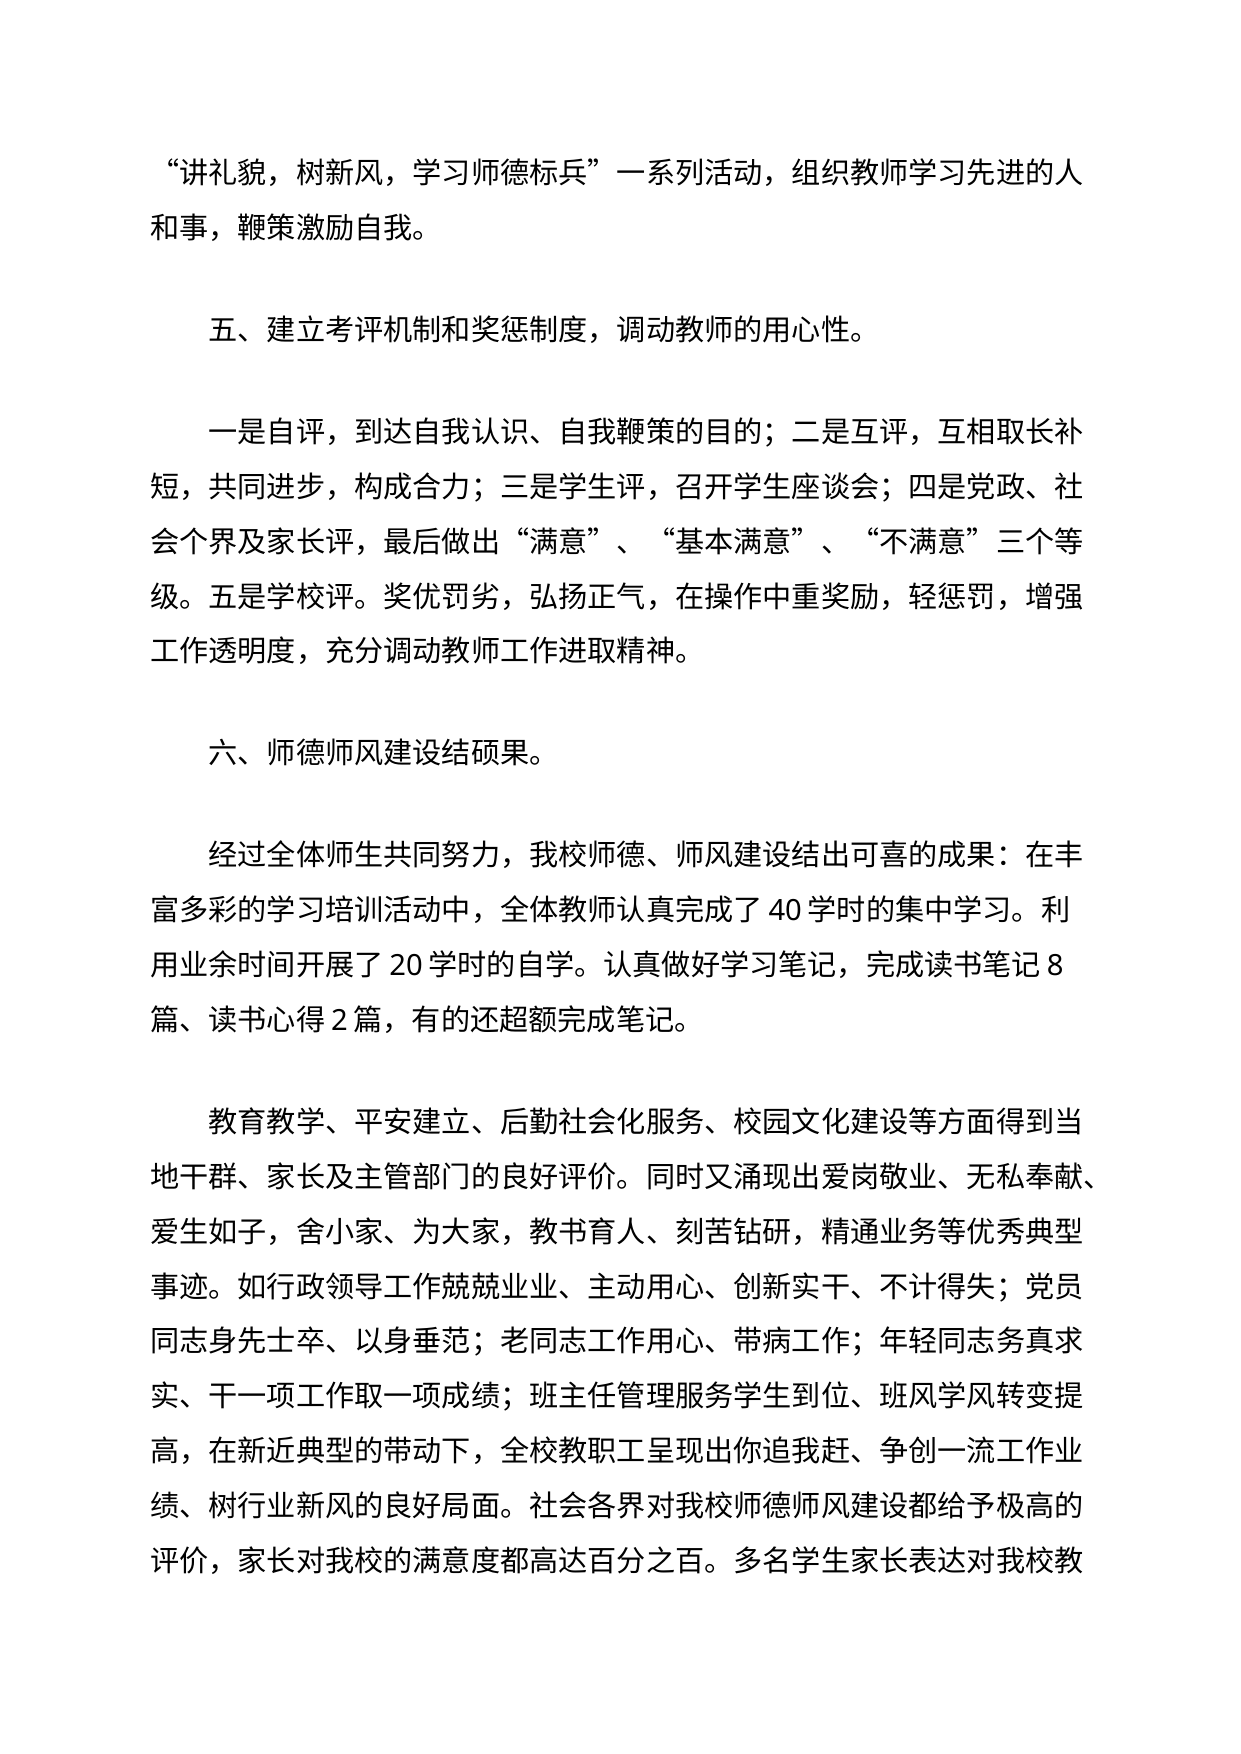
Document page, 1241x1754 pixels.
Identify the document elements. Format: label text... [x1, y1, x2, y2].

text 六、师德师风建设结硕果。 [150, 730, 1090, 772]
text 经过全体师生共同努力，我校师德、师风建设结出可喜的成果：在丰富多彩的学习培训活动中，全体教师认真完成了40学时的集中学习。利用业余时间开展了20学时的自学。认真做好学习笔记，完成读书笔记8篇、读书心得2篇，有的还超额完成笔记。 [150, 832, 1090, 1039]
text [150, 150, 1090, 247]
text 五、建立考评机制和奖惩制度，调动教师的用心性。 [150, 307, 1090, 349]
text 一是自评，到达自我认识、自我鞭策的目的；二是互评，互相取长补短，共同进步，构成合力；三是学生评，召开学生座谈会；四是党政、社会个界及家长评，最后做出“满意”、“基本满意”、“不满意”三个等级。五是学校评。奖优罚劣，弘扬正气，在操作中重奖励，轻惩罚，增强工作透明度，充分调动教师工作进取精神。 [150, 408, 1090, 670]
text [150, 1098, 1090, 1580]
